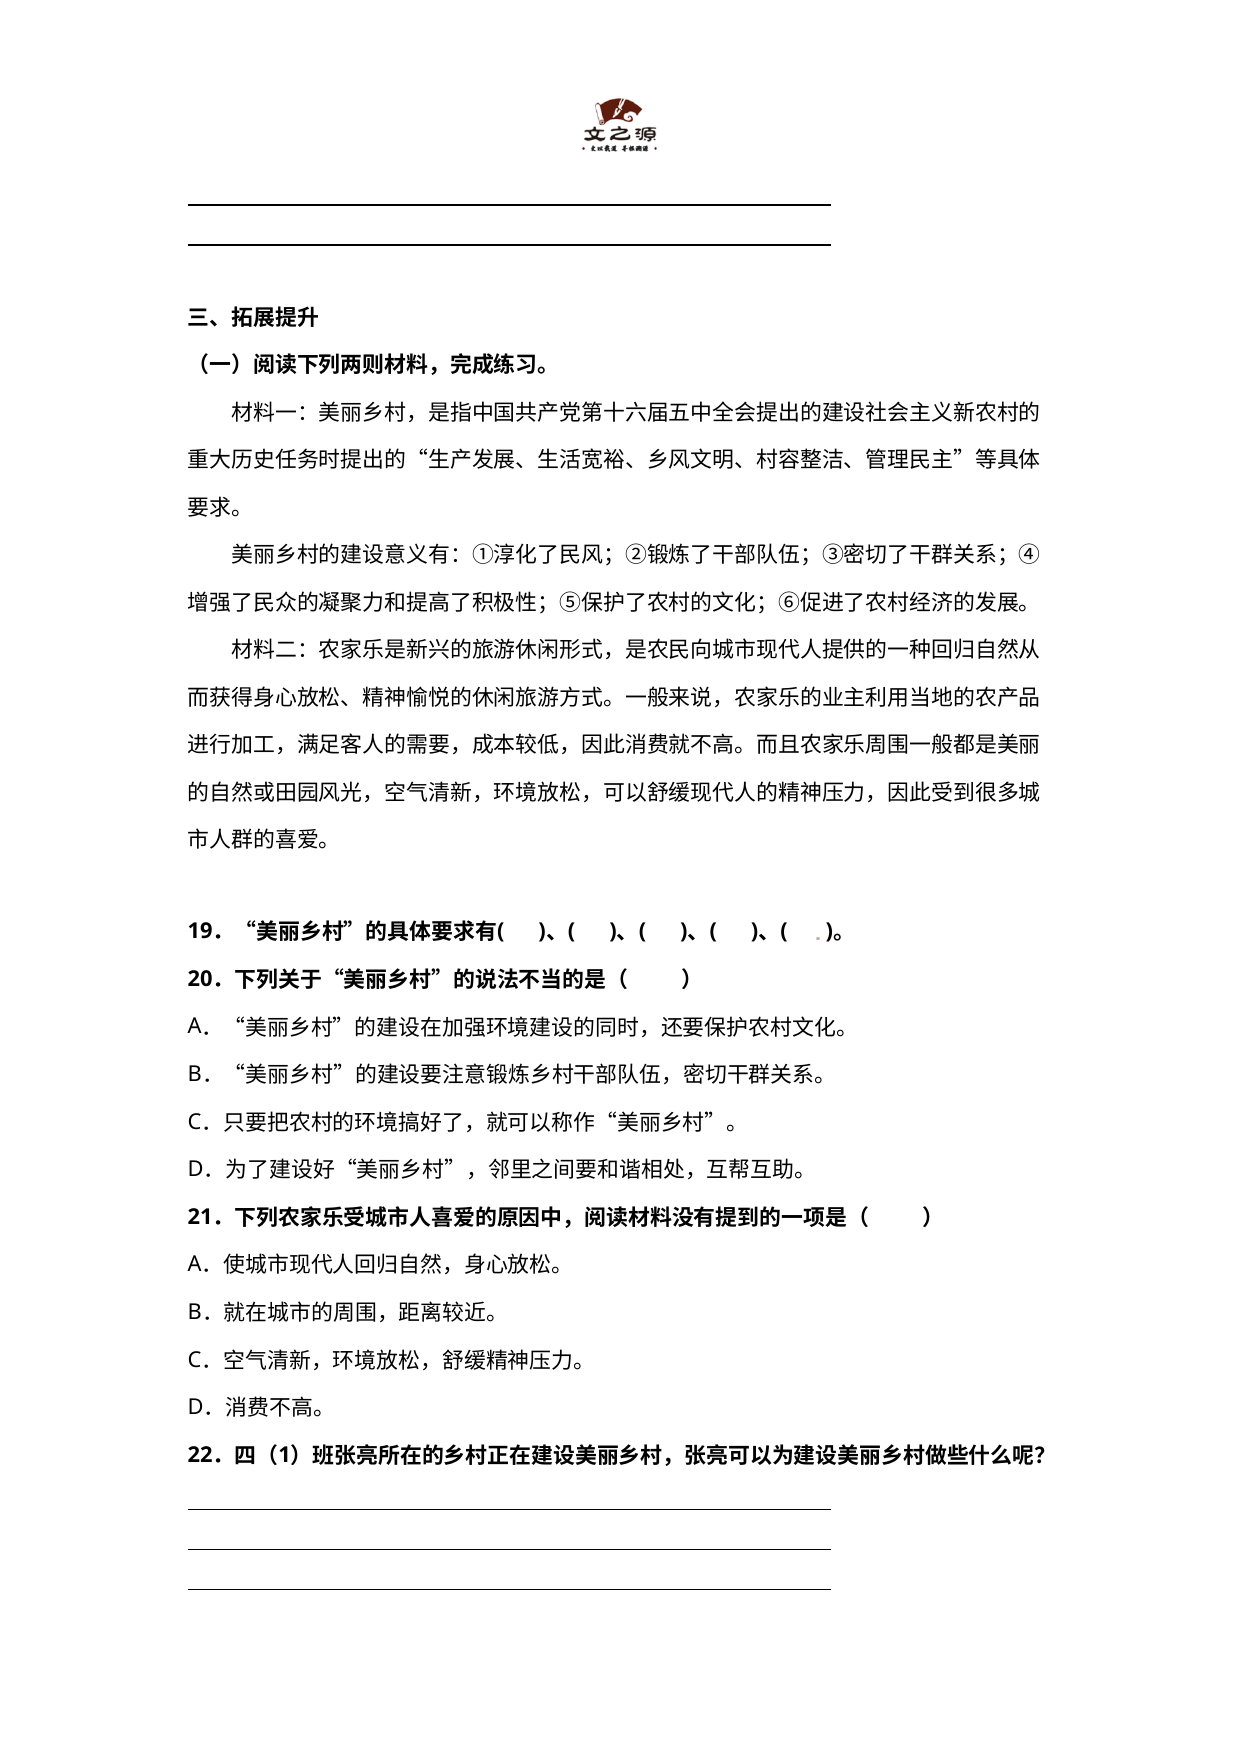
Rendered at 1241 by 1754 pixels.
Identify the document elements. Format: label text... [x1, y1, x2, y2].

text 22．四（1）班张亮所在的乡村正在建设美丽乡村，张亮可以为建设美丽乡村做些什么呢？ [187, 1438, 1053, 1470]
text （一）阅读下列两则材料，完成练习。[来源:Zxxk.Com] [187, 347, 1053, 379]
picture [543, 75, 698, 180]
text 19．“美丽乡村”的具体要求有( )、( )、( )、( )、( )。 [187, 914, 1053, 946]
text 材料二：农家乐是新兴的旅游休闲形式，是农民向城市现代人提供的一种回归自然从而获得身心放松、精神愉悦的休闲旅游方式。一般来说，农家乐的业主利用当地的农产品进行加工，满足客人的需要，成本较低，因此消费就不高。而且农家乐周围一般都是美丽的自然或田园风光，空气清新，环境放松，可以舒缓现代人的精神压力，因此受到很多城市人群的喜爱。 [187, 632, 1053, 854]
text D．消费不高。 [187, 1390, 1053, 1422]
text C．只要把农村的环境搞好了，就可以称作“美丽乡村”。 [187, 1105, 1053, 1136]
text 美丽乡村的建设意义有：①淳化了民风；②锻炼了干部队伍；③密切了干群关系；④增强了民众的凝聚力和提高了积极性；⑤保护了农村的文化；⑥促进了农村经济的发展。 [187, 537, 1053, 616]
text 材料一：美丽乡村，是指中国共产党第十六届五中全会提出的建设社会主义新农村的重大历史任务时提出的“生产发展、生活宽裕、乡风文明、村容整洁、管理民主”等具体要求。 [187, 394, 1053, 521]
text B．“美丽乡村”的建设要注意锻炼乡村干部队伍，密切干群关系。 [187, 1057, 1053, 1089]
text B．就在城市的周围，距离较近。 [187, 1295, 1053, 1327]
text 21．下列农家乐受城市人喜爱的原因中，阅读材料没有提到的一项是（ ） [187, 1200, 1053, 1232]
text D．为了建设好“美丽乡村”，邻里之间要和谐相处，互帮互助。 [187, 1152, 1053, 1184]
text 20．下列关于“美丽乡村”的说法不当的是（ ） [187, 962, 1053, 994]
list 拓展提升 [187, 299, 1053, 331]
text C．空气清新，环境放松，舒缓精神压力。 [187, 1343, 1053, 1374]
text A．使城市现代人回归自然，身心放松。 [187, 1247, 1053, 1279]
text A．“美丽乡村”的建设在加强环境建设的同时，还要保护农村文化。 [187, 1009, 1053, 1041]
